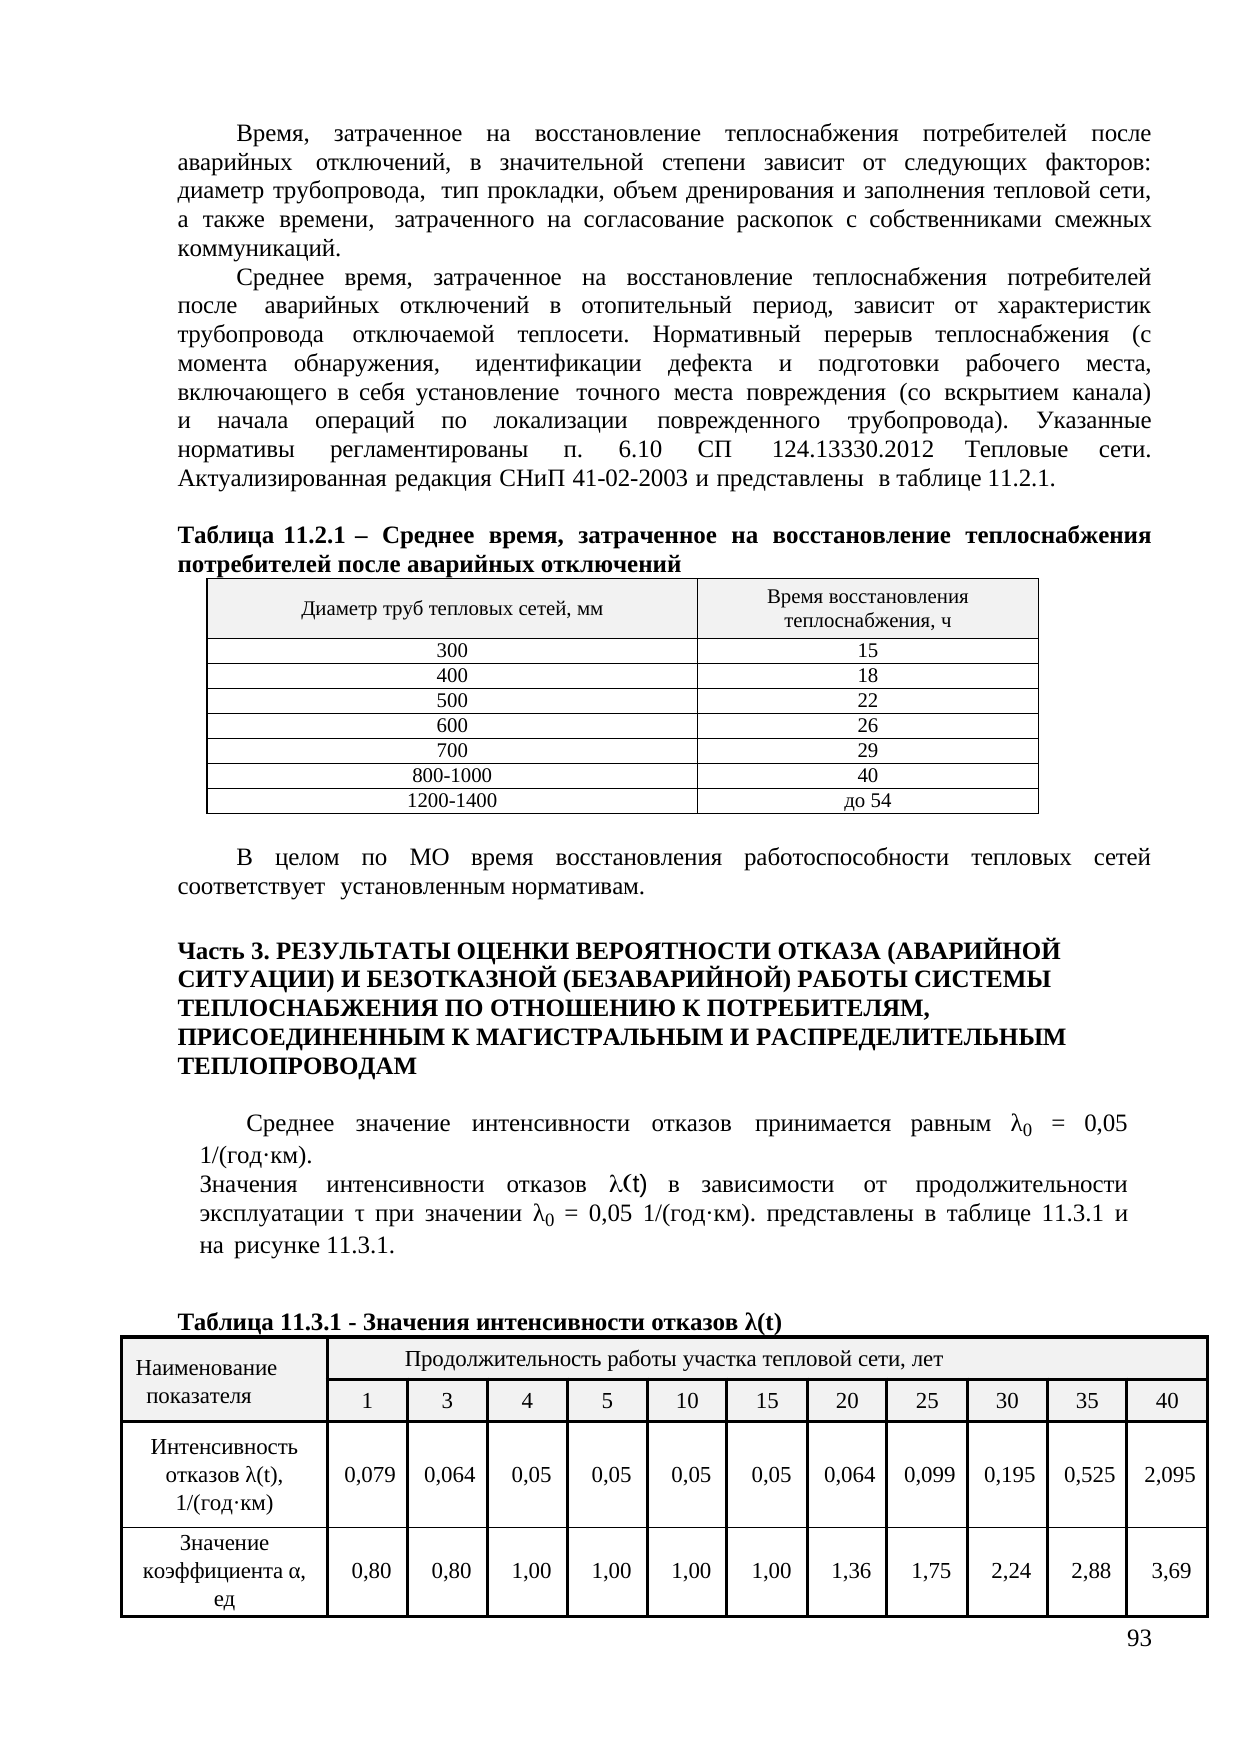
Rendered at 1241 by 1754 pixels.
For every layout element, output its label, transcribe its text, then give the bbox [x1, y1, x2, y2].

text Таблица 11.2.1 – Среднее время, затраченное на восстановление теплоснабжения потребителей после аварийных отключений [177, 521, 1152, 578]
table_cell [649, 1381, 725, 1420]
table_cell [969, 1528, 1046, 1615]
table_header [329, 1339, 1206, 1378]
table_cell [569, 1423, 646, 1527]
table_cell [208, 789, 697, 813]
text Среднее время, затраченное на восстановление теплоснабжения потребителей после аварийных отключений в отопительный период, зависит от характеристик трубопровода отключаемой теплосети. Нормативный перерыв теплоснабжения (с момента обнаружения, идентификации дефекта и подготовки рабочего места, включающего в себя установление точного места повреждения (со вскрытием канала) и начала операций по локализации поврежденного трубопровода). Указанные нормативы регламентированы п. 6.10 СП 124.13330.2012 Тепловые сети. Актуализированная редакция СНиП 41-02-2003 и представлены в таблице 11.2.1. [177, 262, 1152, 492]
text Время, затраченное на восстановление теплоснабжения потребителей после аварийных отключений, в значительной степени зависит от следующих факторов: диаметр трубопровода, тип прокладки, объем дренирования и заполнения тепловой сети, а также времени, затраченного на согласование раскопок с собственниками смежных коммуникаций. [177, 118, 1152, 262]
text В целом по МО время восстановления работоспособности тепловых сетей соответствует установленным нормативам. [177, 842, 1152, 900]
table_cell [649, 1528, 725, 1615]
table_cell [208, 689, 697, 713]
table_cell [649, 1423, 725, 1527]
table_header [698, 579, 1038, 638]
text Значения интенсивности отказов t)в зависимости от продолжительности эксплуатации τ при значении λ0 = 0,05 1/(год·км). представлены в таблице 11.3.1 и на рисунке 11.3.1. [199, 1169, 1128, 1259]
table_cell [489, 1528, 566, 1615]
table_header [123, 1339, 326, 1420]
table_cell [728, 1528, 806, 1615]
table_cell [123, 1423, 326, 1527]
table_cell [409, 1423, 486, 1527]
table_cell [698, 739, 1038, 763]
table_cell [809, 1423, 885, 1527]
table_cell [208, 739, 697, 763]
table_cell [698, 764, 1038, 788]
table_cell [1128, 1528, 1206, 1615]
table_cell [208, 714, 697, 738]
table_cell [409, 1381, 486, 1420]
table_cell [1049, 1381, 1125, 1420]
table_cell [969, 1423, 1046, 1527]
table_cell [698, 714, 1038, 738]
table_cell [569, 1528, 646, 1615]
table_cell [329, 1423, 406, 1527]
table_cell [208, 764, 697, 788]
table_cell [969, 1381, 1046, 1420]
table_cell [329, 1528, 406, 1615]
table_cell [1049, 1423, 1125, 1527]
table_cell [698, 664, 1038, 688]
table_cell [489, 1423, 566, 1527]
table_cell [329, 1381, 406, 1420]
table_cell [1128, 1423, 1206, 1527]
subtitle Часть 3. РЕЗУЛЬТАТЫ ОЦЕНКИ ВЕРОЯТНОСТИ ОТКАЗА (АВАРИЙНОЙ СИТУАЦИИ) И БЕЗОТКАЗНОЙ (БЕЗАВАРИЙНОЙ) РАБОТЫ СИСТЕМЫ ТЕПЛОСНАБЖЕНИЯ ПО ОТНОШЕНИЮ К ПОТРЕБИТЕЛЯМ, ПРИСОЕДИНЕННЫМ К МАГИСТРАЛЬНЫМ И РАСПРЕДЕЛИТЕЛЬНЫМ ТЕПЛОПРОВОДАМ [177, 936, 1152, 1079]
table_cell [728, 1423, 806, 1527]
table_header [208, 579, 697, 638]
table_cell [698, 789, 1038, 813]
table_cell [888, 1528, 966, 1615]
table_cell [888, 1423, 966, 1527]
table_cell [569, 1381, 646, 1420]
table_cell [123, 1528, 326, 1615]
text Среднее значение интенсивности отказов принимается равным λ0 = 0,05 1/(год·км). [199, 1108, 1128, 1169]
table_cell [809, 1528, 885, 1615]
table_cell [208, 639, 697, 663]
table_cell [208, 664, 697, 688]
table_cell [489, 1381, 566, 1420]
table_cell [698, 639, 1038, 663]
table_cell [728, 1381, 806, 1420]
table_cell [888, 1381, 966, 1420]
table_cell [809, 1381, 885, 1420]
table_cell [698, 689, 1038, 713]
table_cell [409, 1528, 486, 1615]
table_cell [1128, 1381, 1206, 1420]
text Таблица 11.3.1 - Значения интенсивности отказов λ(t) [177, 1307, 1152, 1335]
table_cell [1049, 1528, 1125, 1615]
